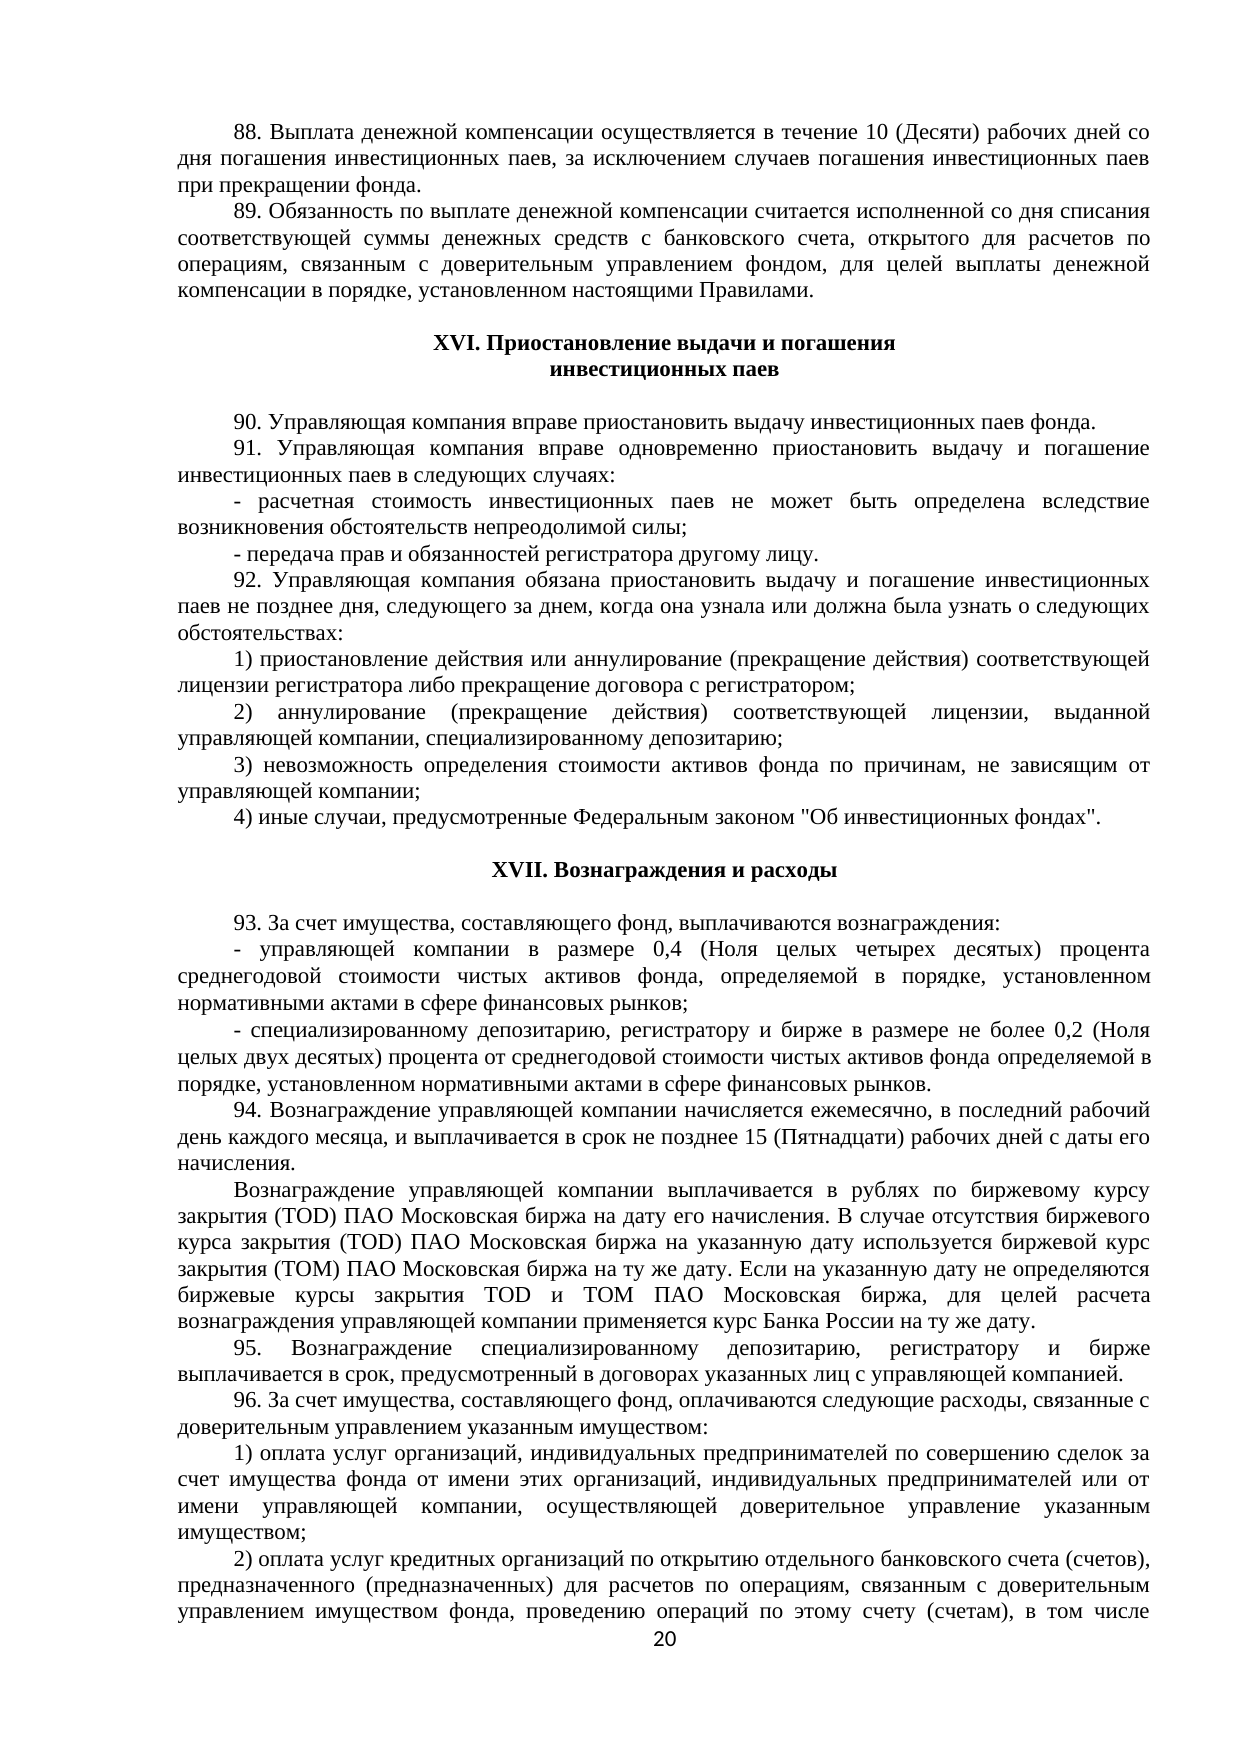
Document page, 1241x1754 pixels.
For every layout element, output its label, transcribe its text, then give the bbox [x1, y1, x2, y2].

text - управляющей компании в размере 0,4 (Ноля целых четырех десятых) процента среднегодовой стоимости чистых активов фонда, определяемой в порядке, установленном нормативными актами в сфере финансовых рынков; [177, 935, 1152, 1016]
text XVI. Приостановление выдачи и погашения [177, 329, 1152, 355]
text 90. Управляющая компания вправе приостановить выдачу инвестиционных паев фонда. [177, 408, 1152, 434]
text 1) оплата услуг организаций, индивидуальных предпринимателей по совершению сделок за счет имущества фонда от имени этих организаций, индивидуальных предпринимателей или от имени управляющей компании, осуществляющей доверительное управление указанным имуществом; [177, 1439, 1152, 1544]
text - специализированному депозитарию, регистратору и бирже в размере не более 0,2 (Ноля целых двух десятых) процента от среднегодовой стоимости чистых активов фонда определяемой в порядке, установленном нормативными актами в сфере финансовых рынков. [177, 1016, 1152, 1097]
text 93. За счет имущества, составляющего фонд, выплачиваются вознаграждения: [177, 909, 1152, 935]
text 92. Управляющая компания обязана приостановить выдачу и погашение инвестиционных паев не позднее дня, следующего за днем, когда она узнала или должна была узнать о следующих обстоятельствах: [177, 566, 1152, 645]
text 89. Обязанность по выплате денежной компенсации считается исполненной со дня списания соответствующей суммы денежных средств с банковского счета, открытого для расчетов по операциям, связанным с доверительным управлением фондом, для целей выплаты денежной компенсации в порядке, установленном настоящими Правилами. [177, 197, 1152, 303]
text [177, 1544, 1152, 1624]
text 3) невозможность определения стоимости активов фонда по причинам, не зависящим от управляющей компании; [177, 751, 1152, 803]
text Вознаграждение управляющей компании выплачивается в рублях по биржевому курсу закрытия (TOD) ПАО Московская биржа на дату его начисления. В случае отсутствия биржевого курса закрытия (TOD) ПАО Московская биржа на указанную дату используется биржевой курс закрытия (TOM) ПАО Московская биржа на ту же дату. Если на указанную дату не определяются биржевые курсы закрытия TOD и TOM ПАО Московская биржа, для целей расчета вознаграждения управляющей компании применяется курс Банка России на ту же дату. [177, 1176, 1152, 1334]
text - передача прав и обязанностей регистратора другому лицу. [177, 540, 1152, 566]
text 1) приостановление действия или аннулирование (прекращение действия) соответствующей лицензии регистратора либо прекращение договора с регистратором; [177, 645, 1152, 698]
text инвестиционных паев [177, 355, 1152, 382]
text 96. За счет имущества, составляющего фонд, оплачиваются следующие расходы, связанные с доверительным управлением указанным имуществом: [177, 1386, 1152, 1439]
text XVII. Вознаграждения и расходы [177, 856, 1152, 882]
text 94. Вознаграждение управляющей компании начисляется ежемесячно, в последний рабочий день каждого месяца, и выплачивается в срок не позднее 15 (Пятнадцати) рабочих дней с даты его начисления. [177, 1097, 1152, 1176]
text 95. Вознаграждение специализированному депозитарию, регистратору и бирже выплачивается в срок, предусмотренный в договорах указанных лиц с управляющей компанией. [177, 1334, 1152, 1386]
text 2) аннулирование (прекращение действия) соответствующей лицензии, выданной управляющей компании, специализированному депозитарию; [177, 698, 1152, 751]
text 91. Управляющая компания вправе одновременно приостановить выдачу и погашение инвестиционных паев в следующих случаях: [177, 434, 1152, 487]
text - расчетная стоимость инвестиционных паев не может быть определена вследствие возникновения обстоятельств непреодолимой силы; [177, 487, 1152, 540]
text 4) иные случаи, предусмотренные Федеральным законом "Об инвестиционных фондах". [177, 803, 1152, 830]
text 88. Выплата денежной компенсации осуществляется в течение 10 (Десяти) рабочих дней со дня погашения инвестиционных паев, за исключением случаев погашения инвестиционных паев при прекращении фонда. [177, 118, 1152, 197]
